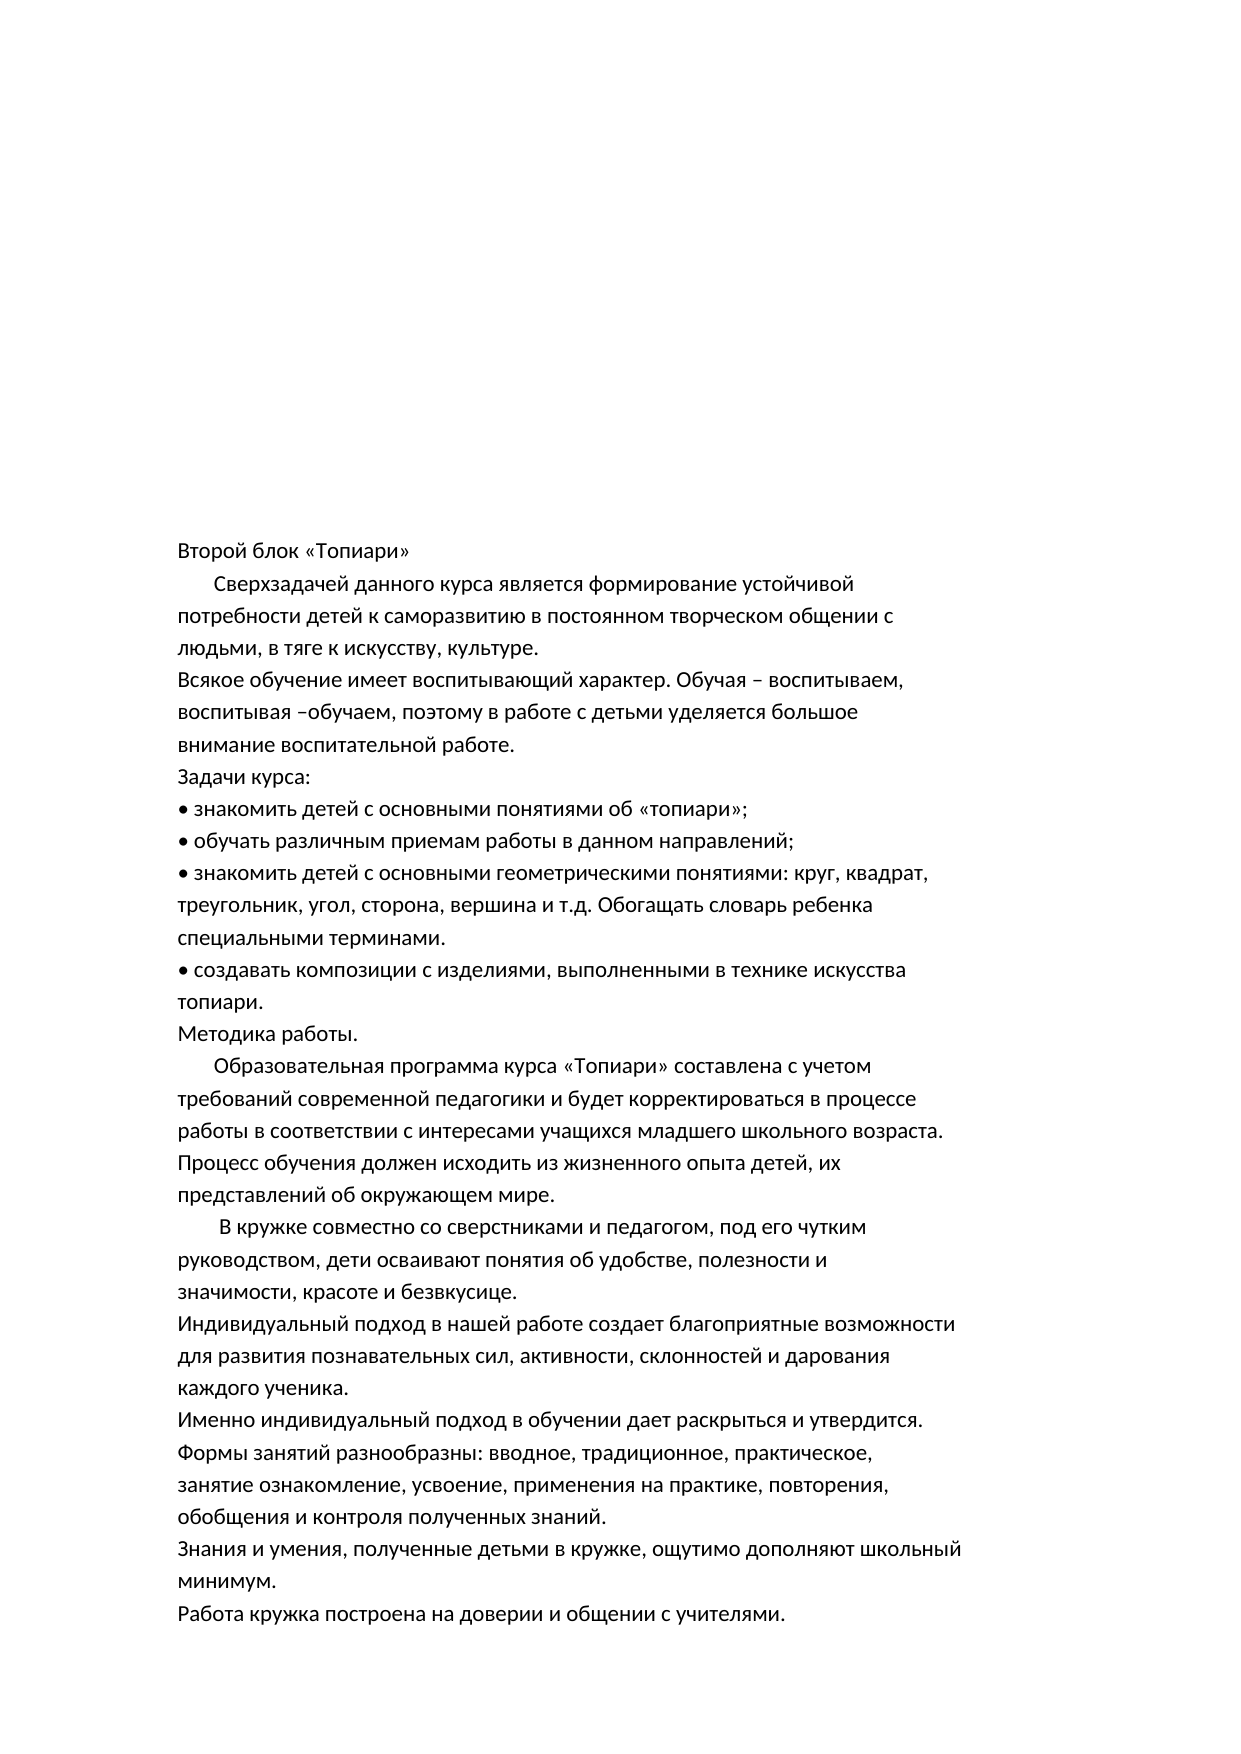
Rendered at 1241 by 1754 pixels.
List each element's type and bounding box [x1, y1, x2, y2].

text [177, 118, 1152, 1627]
